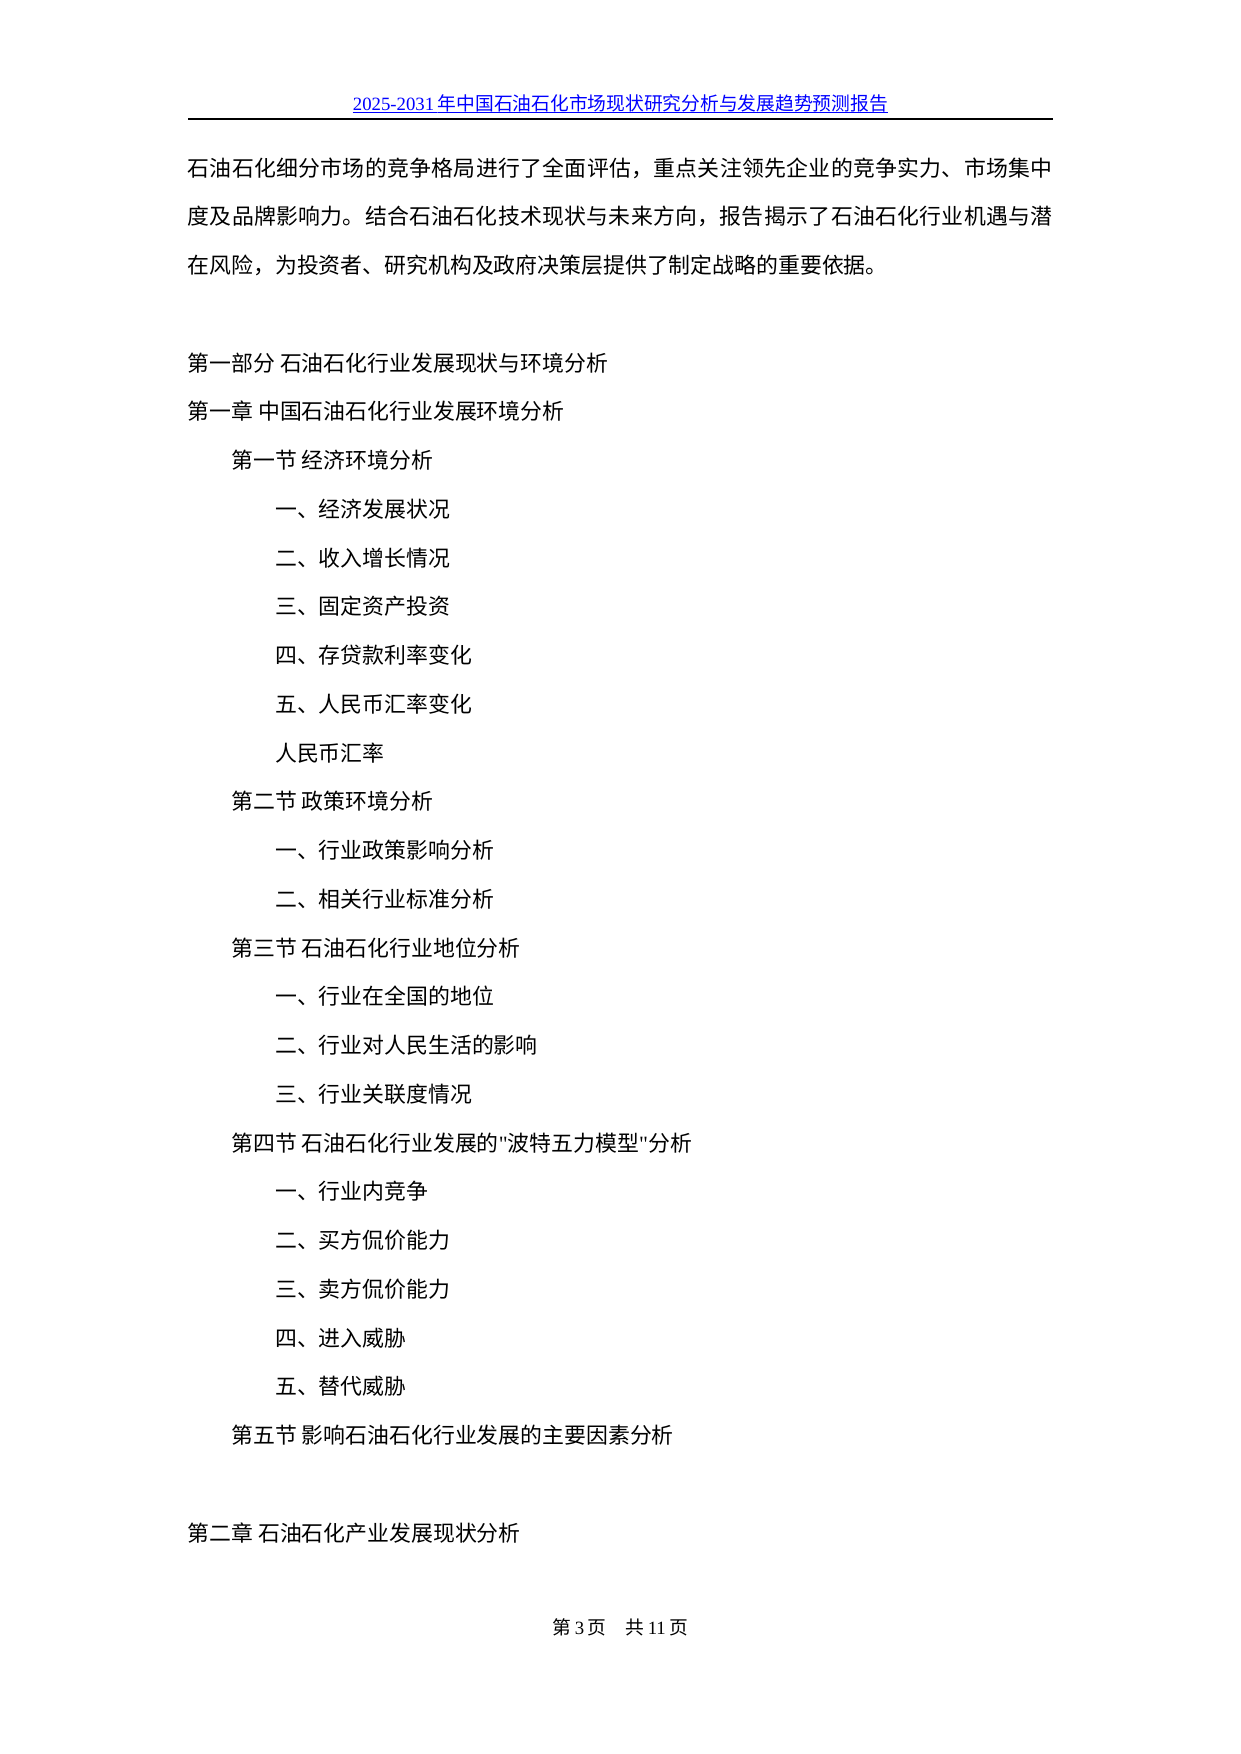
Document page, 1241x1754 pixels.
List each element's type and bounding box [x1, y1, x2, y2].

text [187, 150, 1053, 1548]
